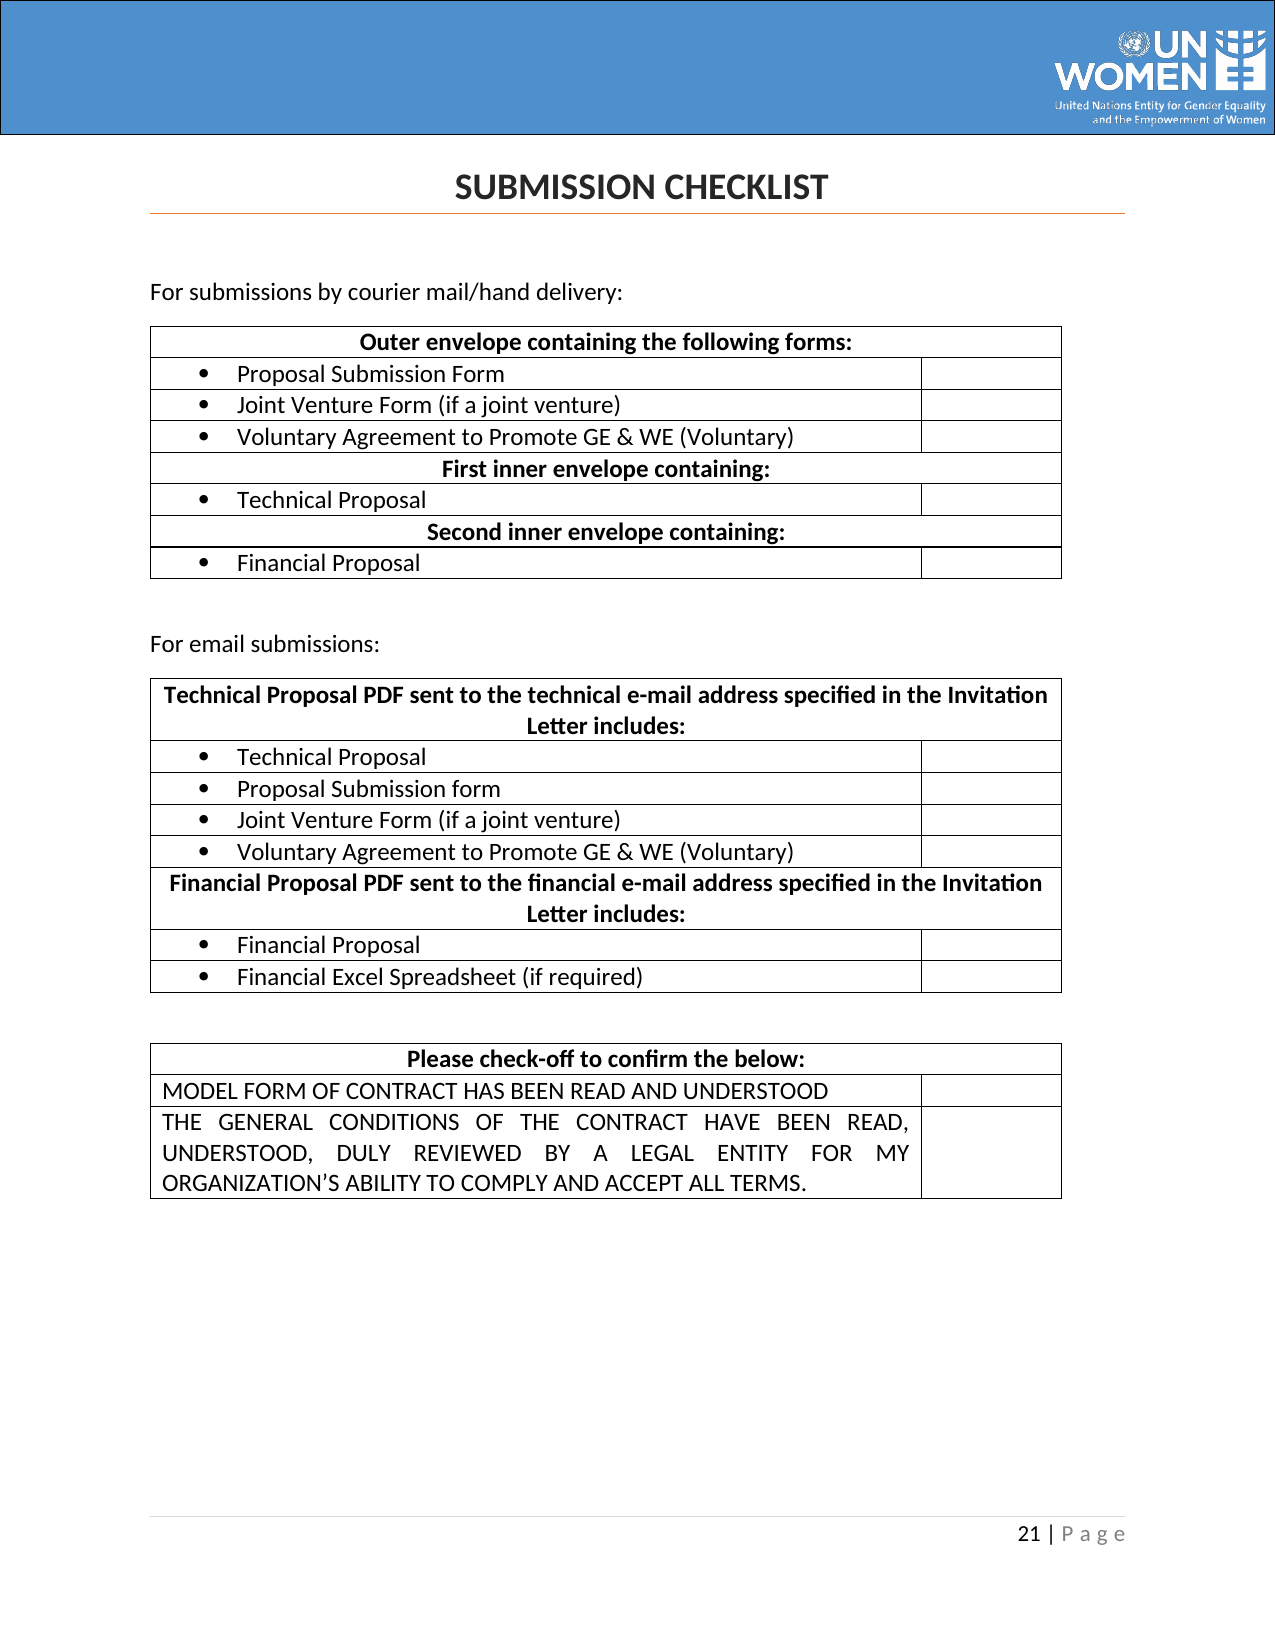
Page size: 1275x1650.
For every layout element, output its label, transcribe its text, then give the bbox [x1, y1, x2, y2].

table_cell Financial Proposal [151, 930, 921, 960]
table_cell [922, 484, 1061, 515]
table_cell [922, 836, 1061, 867]
table_cell Voluntary Agreement to Promote GE & WE (Voluntary) [151, 836, 921, 867]
table_cell [922, 773, 1061, 803]
table_cell Financial Proposal [151, 548, 921, 578]
table_cell [922, 421, 1061, 452]
table_header Outer envelope containing the following forms: [151, 327, 1061, 357]
table_header Technical Proposal PDF sent to the technical e-mail address specified in the Invitation Letter includes: [151, 679, 1061, 740]
table_cell [922, 390, 1061, 420]
table_cell [922, 358, 1061, 389]
table_cell [922, 930, 1061, 960]
table_cell [922, 961, 1061, 992]
table_cell Joint Venture Form (if a joint venture) [151, 805, 921, 835]
table_cell Proposal Submission form [151, 773, 921, 803]
table_cell Joint Venture Form (if a joint venture) [151, 390, 921, 420]
table_cell Second inner envelope containing: [151, 516, 1061, 546]
table_cell Voluntary Agreement to Promote GE & WE (Voluntary) [151, 421, 921, 452]
table_cell [922, 1075, 1061, 1106]
table_cell Financial Excel Spreadsheet (if required) [151, 961, 921, 992]
table_cell [922, 548, 1061, 578]
table_cell First inner envelope containing: [151, 453, 1061, 483]
table_cell Technical Proposal [151, 741, 921, 772]
table_cell MODEL FORM OF CONTRACT HAS BEEN READ AND UNDERSTOOD [151, 1075, 921, 1106]
table_cell THE GENERAL CONDITIONS OF THE CONTRACT HAVE BEEN READ, UNDERSTOOD, DULY REVIEWED BY A LEGAL ENTITY FOR MY ORGANIZATION’S ABILITY TO COMPLY AND ACCEPT ALL TERMS. [151, 1107, 921, 1198]
picture [1048, 29, 1268, 134]
table_cell [922, 805, 1061, 835]
text SUBMISSION CHECKLIST [150, 163, 1125, 213]
table_cell Technical Proposal [151, 484, 921, 515]
table_cell Proposal Submission Form [151, 358, 921, 389]
table_cell Financial Proposal PDF sent to the financial e-mail address specified in the Invitation Letter includes: [151, 868, 1061, 929]
table_header Please check-off to confirm the below: [151, 1044, 1061, 1074]
text For submissions by courier mail/hand delivery: [150, 276, 1125, 306]
text For email submissions: [150, 629, 1125, 659]
table_cell [922, 1107, 1061, 1198]
table_cell [922, 741, 1061, 772]
